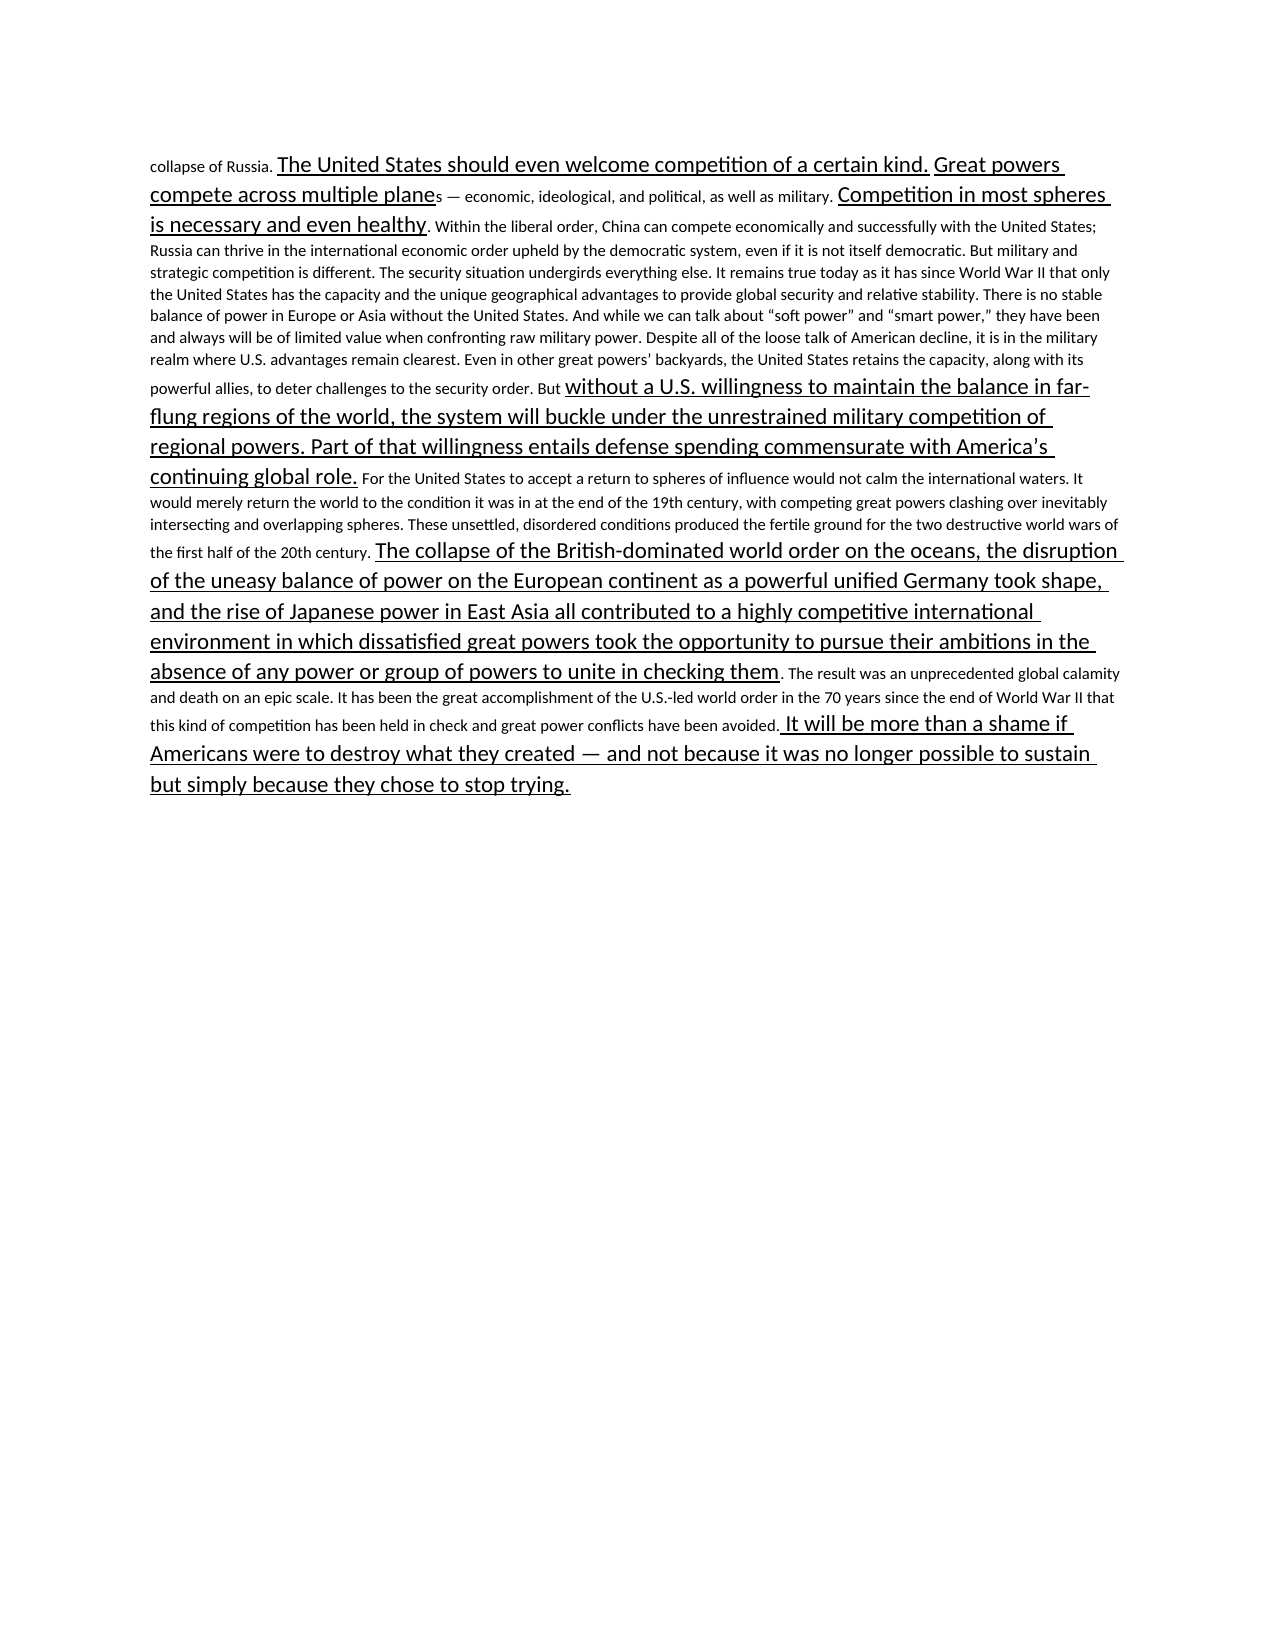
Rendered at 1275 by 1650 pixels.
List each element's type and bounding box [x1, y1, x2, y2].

text [150, 150, 1125, 798]
